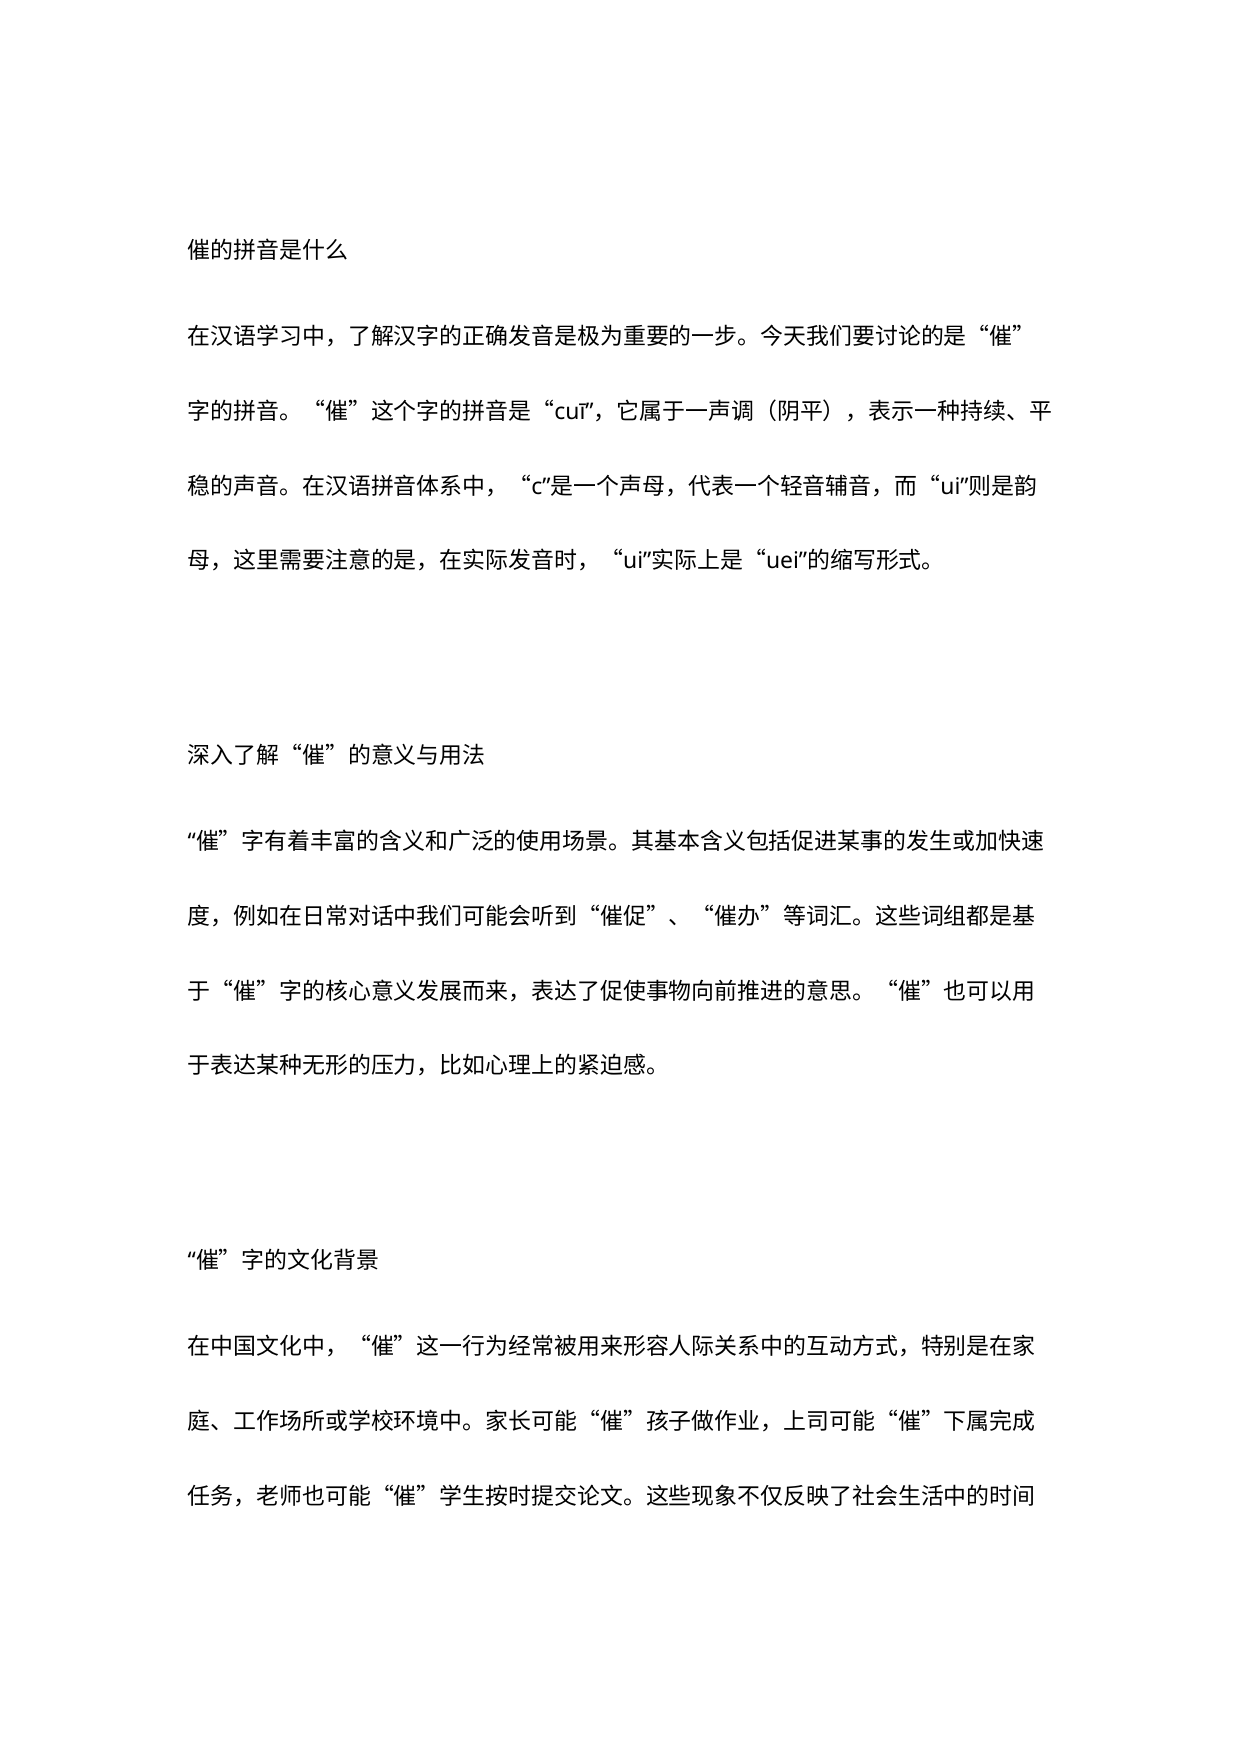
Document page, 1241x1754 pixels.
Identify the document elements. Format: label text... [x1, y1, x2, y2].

text 催的拼音是什么 [187, 216, 1053, 281]
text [187, 1312, 1053, 1527]
text “催”字的文化背景 [187, 1226, 1053, 1291]
text 深入了解“催”的意义与用法 [187, 721, 1053, 786]
text 在汉语学习中，了解汉字的正确发音是极为重要的一步。今天我们要讨论的是“催”字的拼音。“催”这个字的拼音是“cuī”，它属于一声调（阴平），表示一种持续、平稳的声音。在汉语拼音体系中，“c”是一个声母，代表一个轻音辅音，而“ui”则是韵母，这里需要注意的是，在实际发音时，“ui”实际上是“uei”的缩写形式。 [187, 302, 1053, 591]
text “催”字有着丰富的含义和广泛的使用场景。其基本含义包括促进某事的发生或加快速度，例如在日常对话中我们可能会听到“催促”、“催办”等词汇。这些词组都是基于“催”字的核心意义发展而来，表达了促使事物向前推进的意思。“催”也可以用于表达某种无形的压力，比如心理上的紧迫感。 [187, 807, 1053, 1096]
